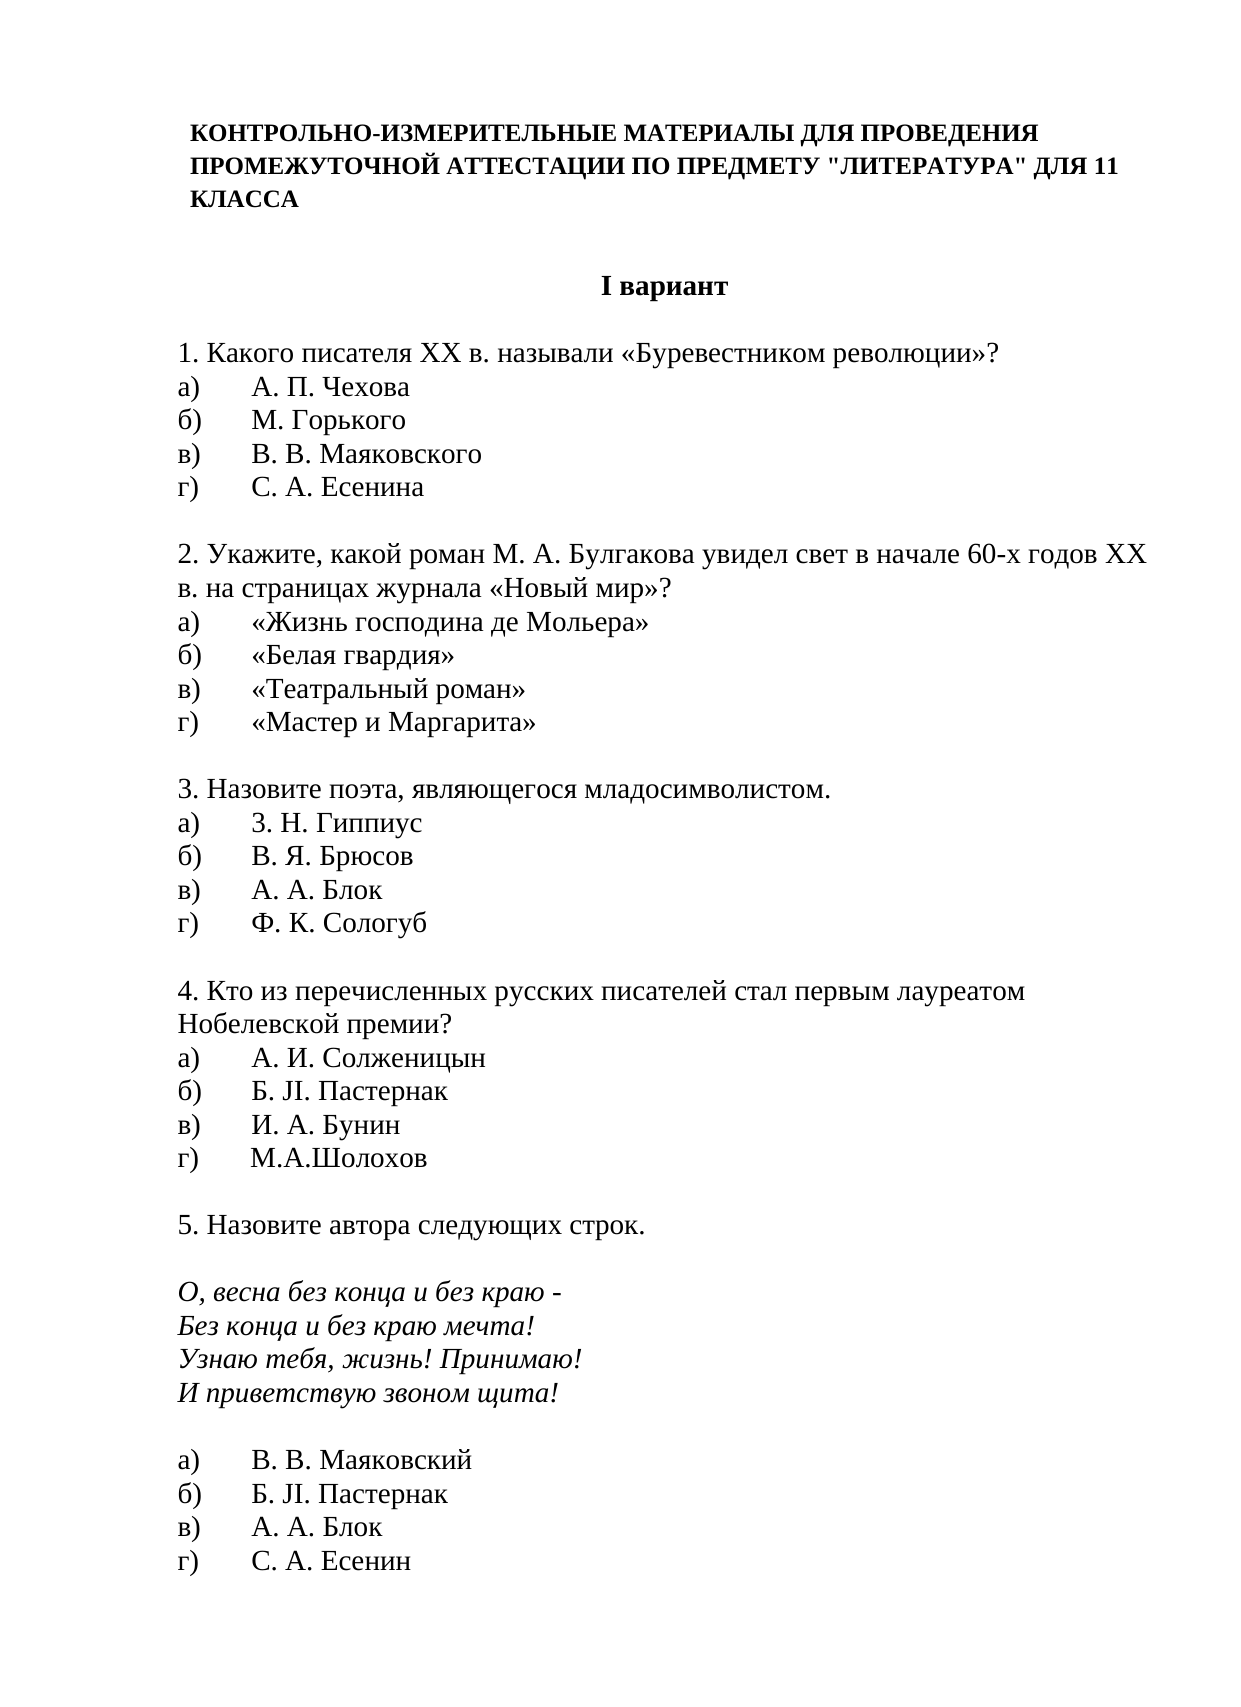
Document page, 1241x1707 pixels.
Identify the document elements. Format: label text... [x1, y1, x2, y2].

text в) В. В. Маяковского [177, 436, 1152, 469]
text г) «Мастер и Маргарита» [177, 704, 1152, 738]
text КОНТРОЛЬНО-ИЗМЕРИТЕЛЬНЫЕ МАТЕРИАЛЫ ДЛЯ ПРОВЕДЕНИЯ ПРОМЕЖУТОЧНОЙ АТТЕСТАЦИИ ПО ПРЕДМЕТУ "ЛИТЕРАТУРА" ДЛЯ 11 КЛАССА [190, 118, 1152, 213]
text г) М.А.Шолохов [177, 1140, 1152, 1174]
text Узнаю тебя, жизнь! Принимаю! [177, 1342, 1152, 1375]
text а) В. В. Маяковский [177, 1442, 1152, 1476]
text в) «Театральный роман» [177, 671, 1152, 704]
text О, весна без конца и без краю - [177, 1274, 1152, 1308]
text 4. Кто из перечисленных русских писателей стал первым лауреатом Нобелевской премии? [177, 973, 1152, 1040]
text 5. Назовите автора следующих строк. [177, 1207, 1152, 1241]
text б) «Белая гвардия» [177, 637, 1152, 671]
text I вариант [177, 268, 1152, 302]
text 1. Какого писателя XX в. называли «Буревестником революции»? [177, 335, 1152, 369]
text б) Б. JI. Пастернак [177, 1476, 1152, 1509]
text 3. Назовите поэта, являющегося младосимволистом. [177, 771, 1152, 805]
text в) А. А. Блок [177, 1509, 1152, 1543]
text г) С. А. Есенин [177, 1543, 1152, 1576]
text И приветствую звоном щита! [177, 1375, 1152, 1409]
text а) А. П. Чехова [177, 369, 1152, 402]
text 2. Укажите, какой роман М. А. Булгакова увидел свет в начале 60-х годов XX в. на страницах журнала «Новый мир»? [177, 537, 1152, 604]
text г) Ф. К. Сологуб [177, 906, 1152, 939]
text в) И. А. Бунин [177, 1107, 1152, 1140]
text б) М. Горького [177, 402, 1152, 436]
text Без конца и без краю мечта! [177, 1308, 1152, 1342]
text в) А. А. Блок [177, 872, 1152, 906]
text б) Б. JI. Пастернак [177, 1073, 1152, 1107]
text б) В. Я. Брюсов [177, 838, 1152, 872]
text а) 3. Н. Гиппиус [177, 805, 1152, 838]
text а) А. И. Солженицын [177, 1040, 1152, 1073]
text г) С. А. Есенина [177, 469, 1152, 503]
text а) «Жизнь господина де Мольера» [177, 604, 1152, 637]
